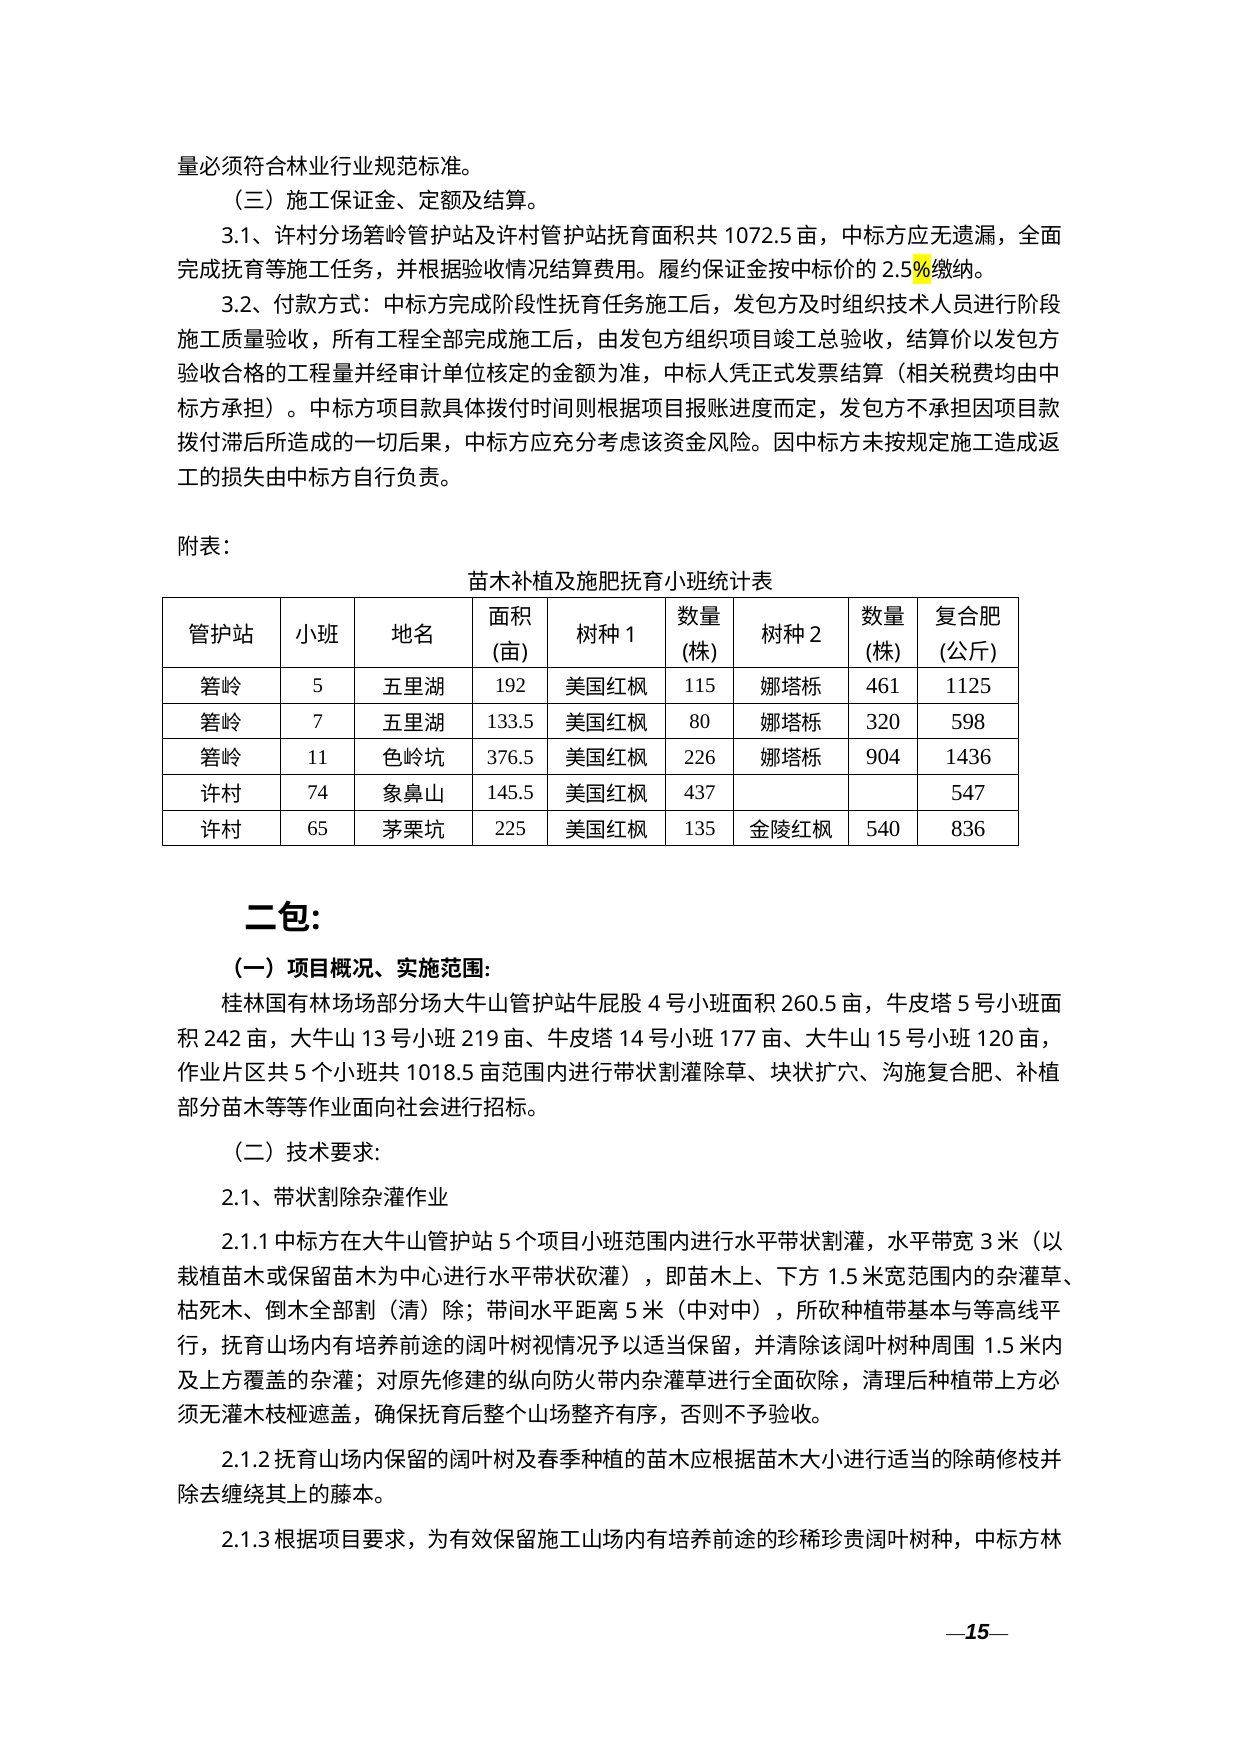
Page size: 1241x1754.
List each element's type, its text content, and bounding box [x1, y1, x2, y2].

table_cell 美国红枫 [548, 811, 665, 845]
table_cell 许村 [163, 775, 280, 809]
table_cell 133.5 [473, 704, 547, 738]
table_cell 11 [281, 739, 354, 774]
table_cell 箬岭 [163, 704, 280, 738]
table_cell 7 [281, 704, 354, 738]
table_header 管护站 [163, 598, 280, 667]
table_cell 美国红枫 [548, 775, 665, 809]
table_cell 美国红枫 [548, 668, 665, 703]
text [177, 1520, 1063, 1555]
table_header 树种1 [548, 598, 665, 667]
table_cell 598 [918, 704, 1018, 738]
table_cell 547 [918, 775, 1018, 809]
table_cell 箬岭 [163, 739, 280, 774]
table_cell 美国红枫 [548, 704, 665, 738]
table_cell 115 [666, 668, 733, 703]
table_cell 箬岭 [163, 668, 280, 703]
table_cell 1125 [918, 668, 1018, 703]
table_cell 1436 [918, 739, 1018, 774]
table_cell 836 [918, 811, 1018, 845]
text 苗木补植及施肥抚育小班统计表 [177, 562, 1063, 597]
table_cell 80 [666, 704, 733, 738]
table_cell 226 [666, 739, 733, 774]
table_header 小班 [281, 598, 354, 667]
table_cell 74 [281, 775, 354, 809]
text 3.2、付款方式：中标方完成阶段性抚育任务施工后，发包方及时组织技术人员进行阶段施工质量验收，所有工程全部完成施工后，由发包方组织项目竣工总验收，结算价以发包方验收合格的工程量并经审计单位核定的金额为准，中标人凭正式发票结算（相关税费均由中标方承担）。中标方项目款具体拨付时间则根据项目报账进度而定，发包方不承担因项目款拨付滞后所造成的一切后果，中标方应充分考虑该资金风险。因中标方未按规定施工造成返工的损失由中标方自行负责。 [177, 286, 1063, 322]
text 3.1、许村分场箬岭管护站及许村管护站抚育面积共1072.5亩，中标方应无遗漏，全面完成抚育等施工任务，并根据验收情况结算费用。履约保证金按中标价的2.5%缴纳。 [177, 216, 1063, 286]
table_cell 5 [281, 668, 354, 703]
text 二包: [177, 881, 1063, 950]
table_cell 145.5 [473, 775, 547, 809]
table_header 面积 (亩) [473, 598, 547, 667]
table_cell 320 [849, 704, 917, 738]
table_cell 461 [849, 668, 917, 703]
table_cell 娜塔栎 [734, 668, 848, 703]
table_cell 540 [849, 811, 917, 845]
table_cell 904 [849, 739, 917, 774]
table_header 地名 [355, 598, 472, 667]
table_cell 437 [666, 775, 733, 809]
table_header 复合肥 (公斤) [918, 598, 1018, 667]
table_header 数量 (株) [666, 598, 733, 667]
text 桂林国有林场场部分场大牛山管护站牛屁股4号小班面积260.5亩，牛皮塔5号小班面积242亩，大牛山13号小班219亩、牛皮塔14号小班177亩、大牛山15号小班120亩，作业片区共5个小班共1018.5亩范围内进行带状割灌除草、块状扩穴、沟施复合肥、补植部分苗木等等作业面向社会进行招标。 [177, 984, 1063, 1123]
table_cell 娜塔栎 [734, 739, 848, 774]
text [177, 147, 1063, 182]
text 附表： [177, 528, 1063, 562]
table_cell 376.5 [473, 739, 547, 774]
text （一）项目概况、实施范围: [177, 950, 1063, 984]
table_cell 五里湖 [355, 668, 472, 703]
table_cell 65 [281, 811, 354, 845]
text （二）技术要求: [177, 1133, 1063, 1168]
table_header 树种2 [734, 598, 848, 667]
table_cell 五里湖 [355, 704, 472, 738]
table_cell 娜塔栎 [734, 704, 848, 738]
text 2.1.1中标方在大牛山管护站5个项目小班范围内进行水平带状割灌，水平带宽3米（以栽植苗木或保留苗木为中心进行水平带状砍灌），即苗木上、下方1.5米宽范围内的杂灌草、枯死木、倒木全部割（清）除；带间水平距离5米（中对中），所砍种植带基本与等高线平行，抚育山场内有培养前途的阔叶树视情况予以适当保留，并清除该阔叶树种周围1.5米内及上方覆盖的杂灌；对原先修建的纵向防火带内杂灌草进行全面砍除，清理后种植带上方必须无灌木枝桠遮盖，确保抚育后整个山场整齐有序，否则不予验收。 [177, 1223, 1063, 1431]
table_cell 美国红枫 [548, 739, 665, 774]
table_cell 192 [473, 668, 547, 703]
text （三）施工保证金、定额及结算。 [177, 182, 1063, 216]
table_cell [734, 775, 848, 809]
table_cell 茅栗坑 [355, 811, 472, 845]
table_cell [849, 775, 917, 809]
table_cell 金陵红枫 [734, 811, 848, 845]
table_cell 135 [666, 811, 733, 845]
text 3.2、付款方式：中标方完成阶段性抚育任务施工后，发包方及时组织技术人员进行阶段施工质量验收，所有工程全部完成施工后，由发包方组织项目竣工总验收，结算价以发包方验收合格的工程量并经审计单位核定的金额为准，中标人凭正式发票结算（相关税费均由中标方承担）。中标方项目款具体拨付时间则根据项目报账进度而定，发包方不承担因项目款拨付滞后所造成的一切后果，中标方应充分考虑该资金风险。因中标方未按规定施工造成返工的损失由中标方自行负责。 [177, 457, 1063, 493]
table_cell 225 [473, 811, 547, 845]
text 2.1、带状割除杂灌作业 [177, 1178, 1063, 1213]
table_header 数量 (株) [849, 598, 917, 667]
table_cell 色岭坑 [355, 739, 472, 774]
table_cell 象鼻山 [355, 775, 472, 809]
table_cell 许村 [163, 811, 280, 845]
text 2.1.2抚育山场内保留的阔叶树及春季种植的苗木应根据苗木大小进行适当的除萌修枝并除去缠绕其上的藤本。 [177, 1441, 1063, 1510]
